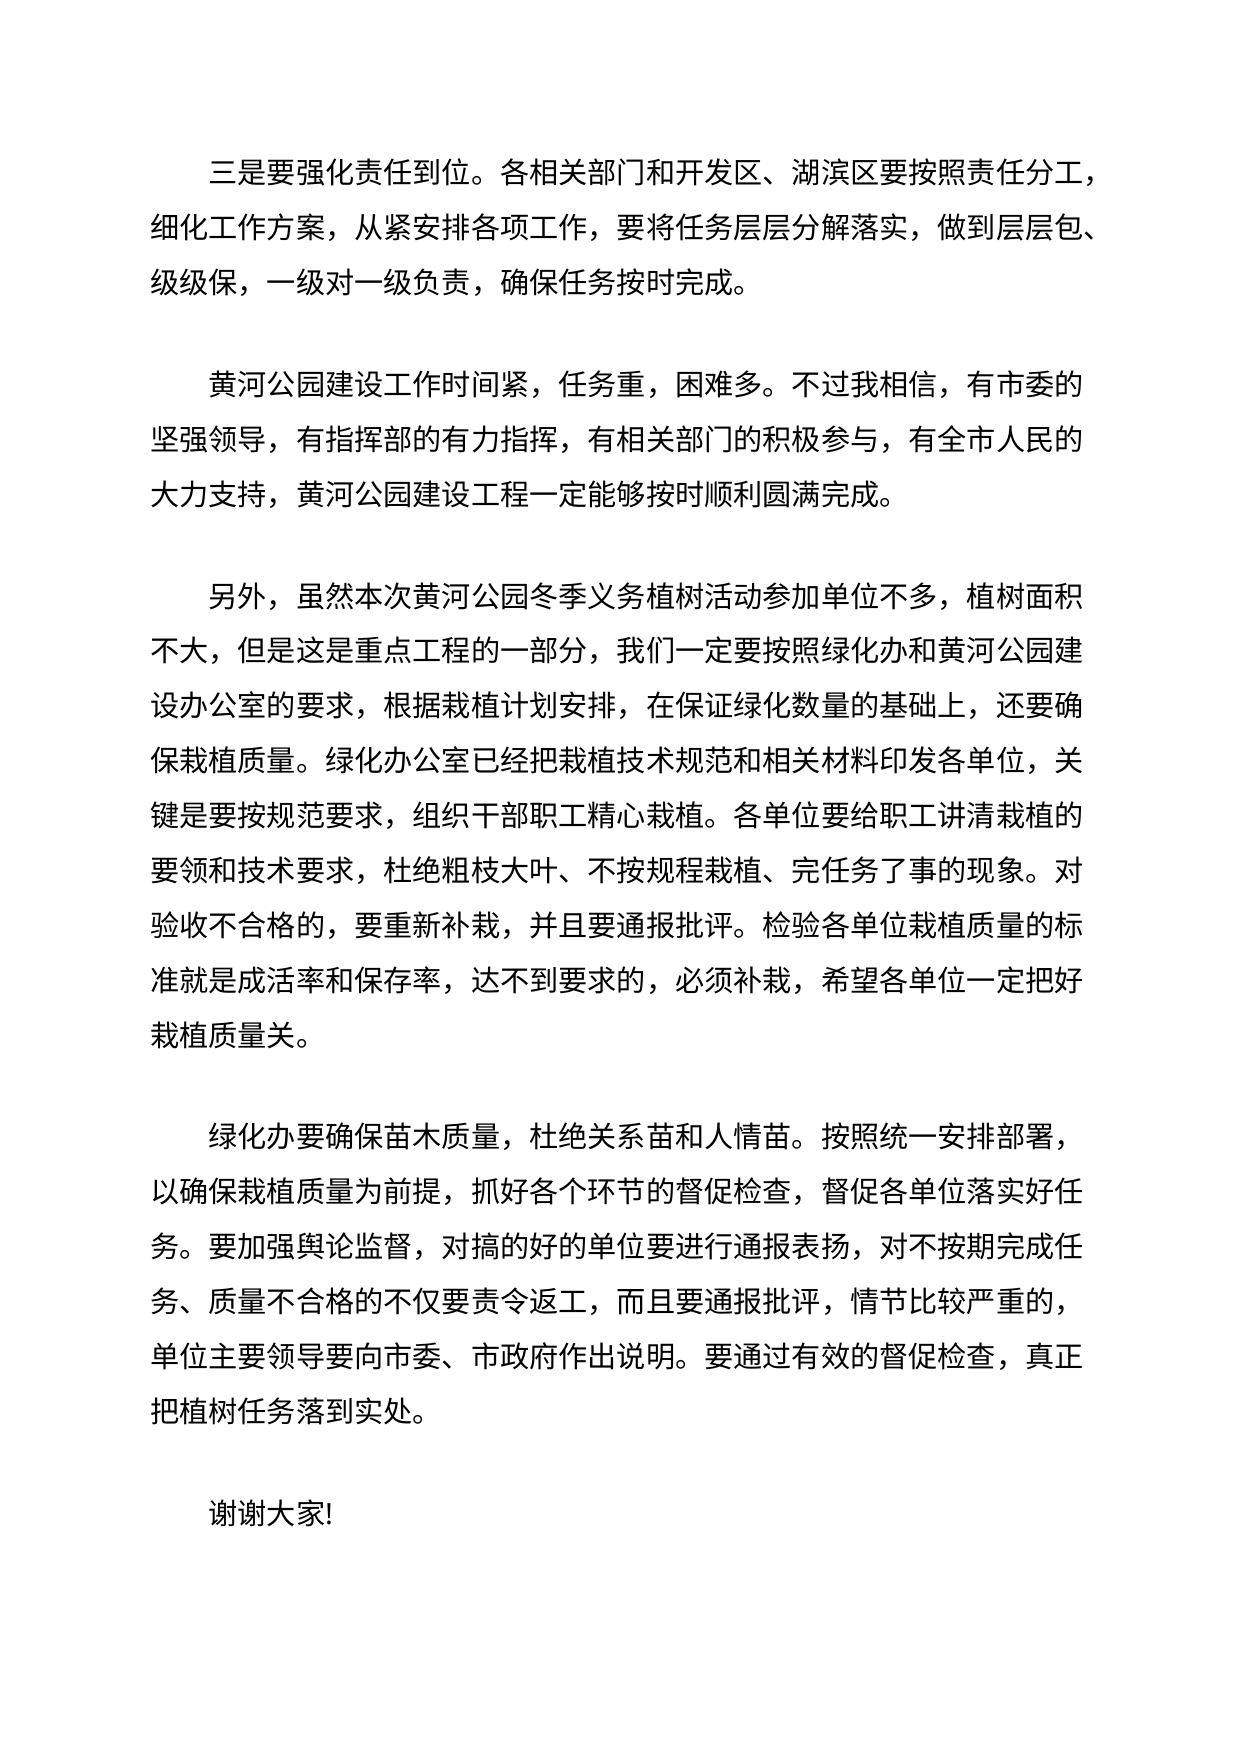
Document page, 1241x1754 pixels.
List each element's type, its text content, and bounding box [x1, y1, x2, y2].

text 另外，虽然本次黄河公园冬季义务植树活动参加单位不多，植树面积不大，但是这是重点工程的一部分，我们一定要按照绿化办和黄河公园建设办公室的要求，根据栽植计划安排，在保证绿化数量的基础上，还要确保栽植质量。绿化办公室已经把栽植技术规范和相关材料印发各单位，关键是要按规范要求，组织干部职工精心栽植。各单位要给职工讲清栽植的要领和技术要求，杜绝粗枝大叶、不按规程栽植、完任务了事的现象。对验收不合格的，要重新补栽，并且要通报批评。检验各单位栽植质量的标准就是成活率和保存率，达不到要求的，必须补栽，希望各单位一定把好栽植质量关。 [150, 573, 1090, 1054]
text 三是要强化责任到位。各相关部门和开发区、湖滨区要按照责任分工，细化工作方案，从紧安排各项工作，要将任务层层分解落实，做到层层包、级级保，一级对一级负责，确保任务按时完成。 [150, 150, 1090, 302]
text 谢谢大家! [150, 1490, 1090, 1533]
text 黄河公园建设工作时间紧，任务重，困难多。不过我相信，有市委的坚强领导，有指挥部的有力指挥，有相关部门的积极参与，有全市人民的大力支持，黄河公园建设工程一定能够按时顺利圆满完成。 [150, 362, 1090, 514]
text 绿化办要确保苗木质量，杜绝关系苗和人情苗。按照统一安排部署，以确保栽植质量为前提，抓好各个环节的督促检查，督促各单位落实好任务。要加强舆论监督，对搞的好的单位要进行通报表扬，对不按期完成任务、质量不合格的不仅要责令返工，而且要通报批评，情节比较严重的，单位主要领导要向市委、市政府作出说明。要通过有效的督促检查，真正把植树任务落到实处。 [150, 1114, 1090, 1431]
